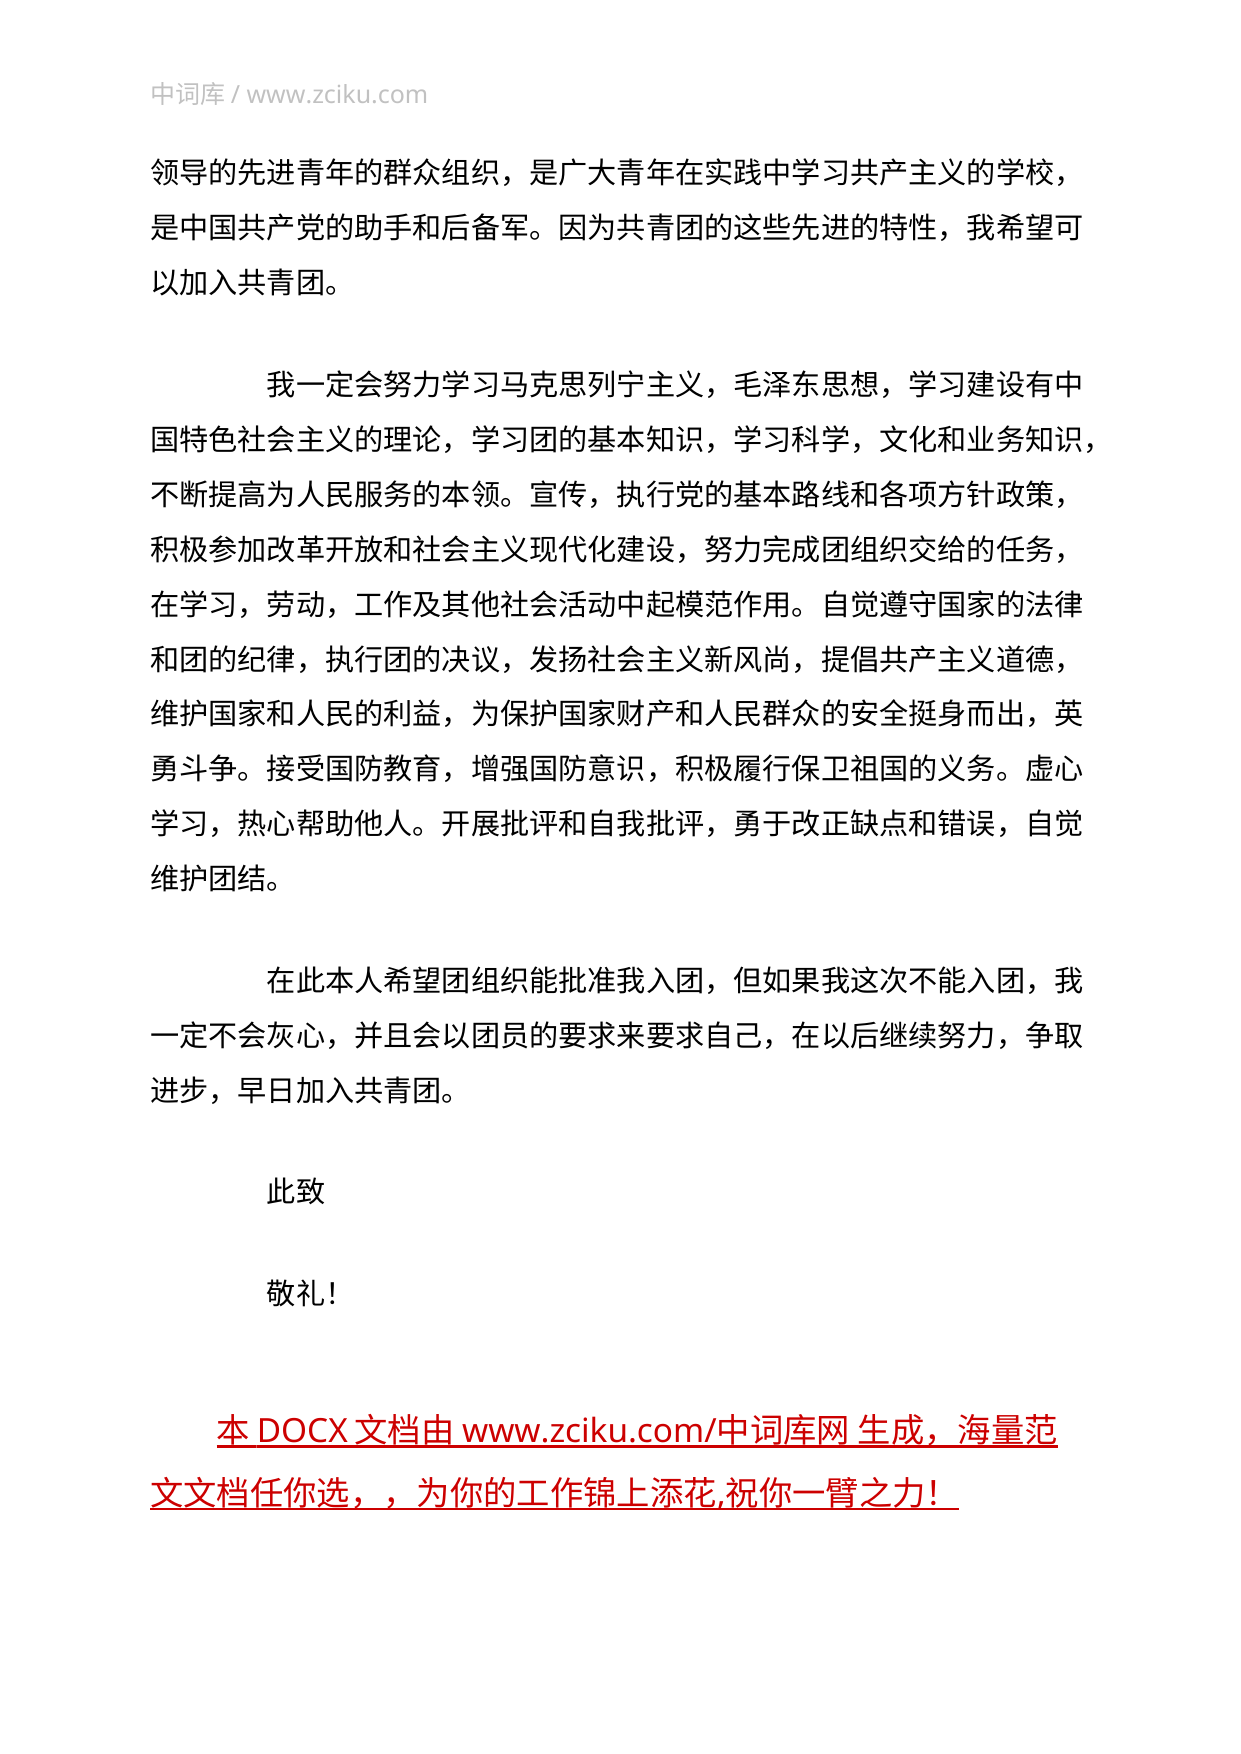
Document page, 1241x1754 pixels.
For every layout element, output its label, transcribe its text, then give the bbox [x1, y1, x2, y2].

text 在此本人希望团组织能批准我入团，但如果我这次不能入团，我一定不会灰心，并且会以团员的要求来要求自己，在以后继续努力，争取进步，早日加入共青团。 [150, 957, 1090, 1109]
text 本DOCX文档由 www.zciku.com/中词库网 生成，海量范文文档任你选，，为你的工作锦上添花,祝你一臂之力！ [150, 1404, 1090, 1515]
text 我一定会努力学习马克思列宁主义，毛泽东思想，学习建设有中国特色社会主义的理论，学习团的基本知识，学习科学，文化和业务知识，不断提高为人民服务的本领。宣传，执行党的基本路线和各项方针政策，积极参加改革开放和社会主义现代化建设，努力完成团组织交给的任务，在学习，劳动，工作及其他社会活动中起模范作用。自觉遵守国家的法律和团的纪律，执行团的决议，发扬社会主义新风尚，提倡共产主义道德，维护国家和人民的利益，为保护国家财产和人民群众的安全挺身而出，英勇斗争。接受国防教育，增强国防意识，积极履行保卫祖国的义务。虚心学习，热心帮助他人。开展批评和自我批评，勇于改正缺点和错误，自觉维护团结。 [150, 362, 1090, 898]
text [150, 150, 1090, 302]
text 此致 [150, 1169, 1090, 1211]
text 敬礼！ [150, 1271, 1090, 1313]
